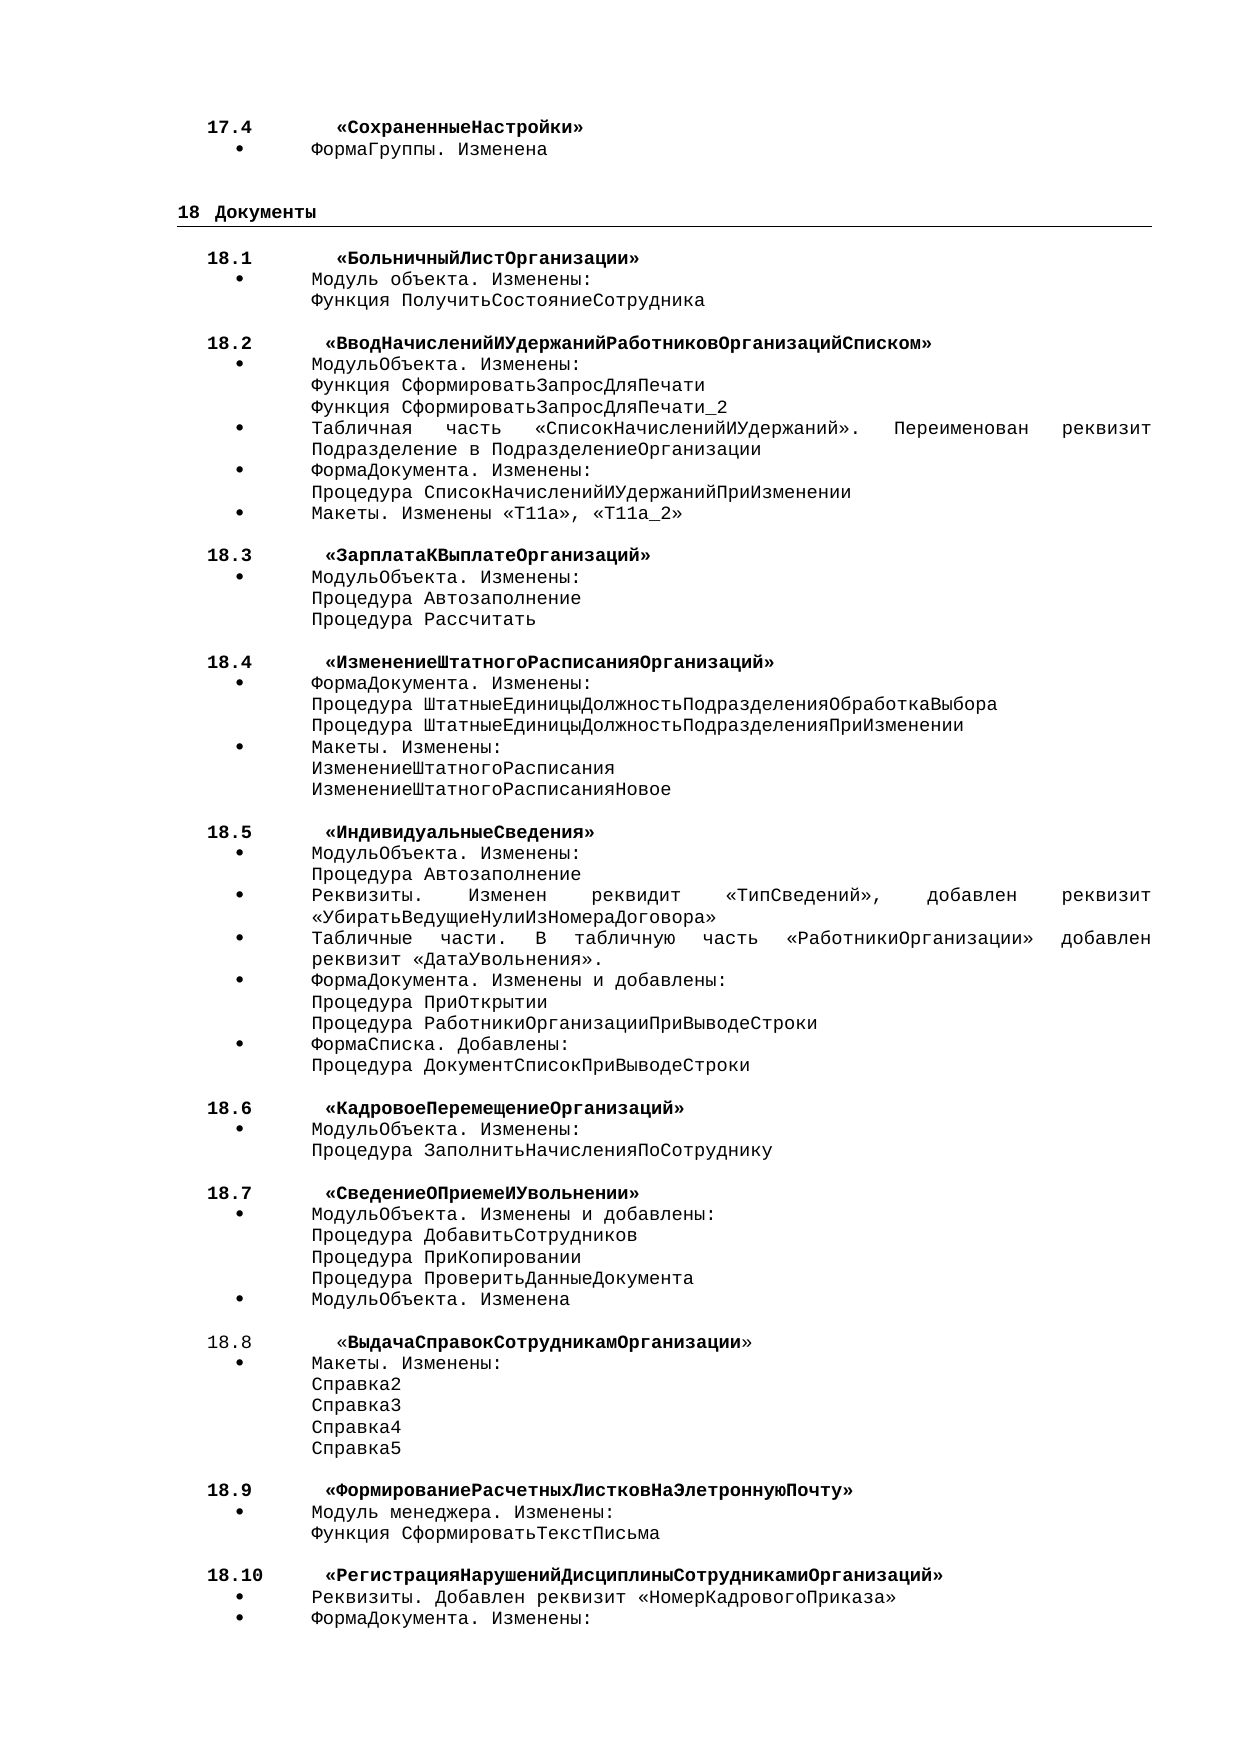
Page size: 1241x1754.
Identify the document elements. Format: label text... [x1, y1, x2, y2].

list Табличные части. В табличную часть «РаботникиОрганизации» добавлен реквизит «ДатаУвольнения». [236, 929, 1152, 971]
list ФормаСписка. Добавлены: [236, 1035, 1152, 1056]
list «СохраненныеНастройки» [207, 118, 1152, 139]
list «СведениеОПриемеИУвольнении» [207, 1184, 1152, 1205]
list МодульОбъекта. Изменены: [236, 844, 1152, 865]
list МодульОбъекта. Изменены: [236, 567, 1152, 589]
text Процедура Автозаполнение [311, 865, 1152, 886]
list «ВводНачисленийИУдержанийРаботниковОрганизацийСписком» [207, 334, 1152, 355]
list Макеты. Изменены: [236, 737, 1152, 759]
text Процедура РаботникиОрганизацииПриВыводеСтроки [311, 1014, 1152, 1035]
text Процедура ШтатныеЕдиницыДолжностьПодразделенияОбработкаВыбора [311, 695, 1152, 716]
text Процедура Рассчитать [311, 610, 1152, 631]
list Документы [177, 203, 1152, 226]
text Функция СформироватьЗапросДляПечати [311, 376, 1152, 397]
list МодульОбъекта. Изменена [236, 1290, 1152, 1311]
text Процедура СписокНачисленийИУдержанийПриИзменении [311, 482, 1152, 504]
list Модуль менеджера. Изменены: [236, 1502, 1152, 1524]
text Справка2 [311, 1375, 1152, 1396]
text Функция ПолучитьСостояниеСотрудника [311, 291, 1152, 312]
text Процедура ПриОткрытии [311, 992, 1152, 1014]
list «ФормированиеРасчетныхЛистковНаЭлетроннуюПочту» [207, 1481, 1152, 1502]
list МодульОбъекта. Изменены: [236, 1120, 1152, 1141]
text ИзменениeШтатногоРасписанияНовое [311, 780, 1152, 801]
list МодульОбъекта. Изменены: [236, 355, 1152, 376]
text Справка4 [311, 1417, 1152, 1439]
text Процедура ШтатныеЕдиницыДолжностьПодразделенияПриИзменении [311, 716, 1152, 737]
list ФормаДокумента. Изменены: [236, 461, 1152, 482]
text Процедура ДокументСписокПриВыводеСтроки [311, 1056, 1152, 1077]
list Реквизиты. Добавлен реквизит «НомерКадровогоПриказа» [236, 1587, 1152, 1609]
text Справка3 [311, 1396, 1152, 1417]
list «РегистрацияНарушенийДисциплиныСотрудникамиОрганизаций» [207, 1566, 1152, 1587]
text Процедура ЗаполнитьНачисленияПоСотруднику [311, 1141, 1152, 1162]
list ФормаГруппы. Изменена [236, 139, 1152, 161]
text Функция СформироватьЗапросДляПечати_2 [311, 397, 1152, 419]
list ФормаДокумента. Изменены: [236, 1609, 1152, 1630]
list «КадровоеПеремещениеОрганизаций» [207, 1099, 1152, 1120]
list «ВыдачаСправокСотрудникамОрганизации» [207, 1332, 1152, 1354]
list ФормаДокумента. Изменены и добавлены: [236, 971, 1152, 992]
list «БольничныйЛистОрганизации» [207, 249, 1152, 270]
text ИзменениеШтатногоРасписания [311, 759, 1152, 780]
list «ИзменениеШтатногоРасписанияОрганизаций» [207, 652, 1152, 674]
list МодульОбъекта. Изменены и добавлены: [236, 1205, 1152, 1226]
list Макеты. Изменены: [236, 1354, 1152, 1375]
text Справка5 [311, 1439, 1152, 1460]
list Модуль объекта. Изменены: [236, 270, 1152, 291]
list Табличная часть «СписокНачисленийИУдержаний». Переименован реквизит Подразделение в ПодразделениеОрганизации [236, 419, 1152, 461]
text Процедура ПроверитьДанныеДокумента [311, 1269, 1152, 1290]
list «ЗарплатаКВыплатеОрганизаций» [207, 546, 1152, 567]
text Процедура Автозаполнение [311, 589, 1152, 610]
list Макеты. Изменены «Т11а», «Т11а_2» [236, 504, 1152, 525]
list Реквизиты. Изменен реквидит «ТипСведений», добавлен реквизит «УбиратьВедущиеНулиИзНомераДоговора» [236, 886, 1152, 929]
list «ИндивидуальныеСведения» [207, 822, 1152, 844]
text Процедура ДобавитьСотрудников [311, 1226, 1152, 1247]
list ФормаДокумента. Изменены: [236, 674, 1152, 695]
text Процедура ПриКопировании [311, 1247, 1152, 1269]
text Функция СформироватьТекстПисьма [311, 1524, 1152, 1545]
